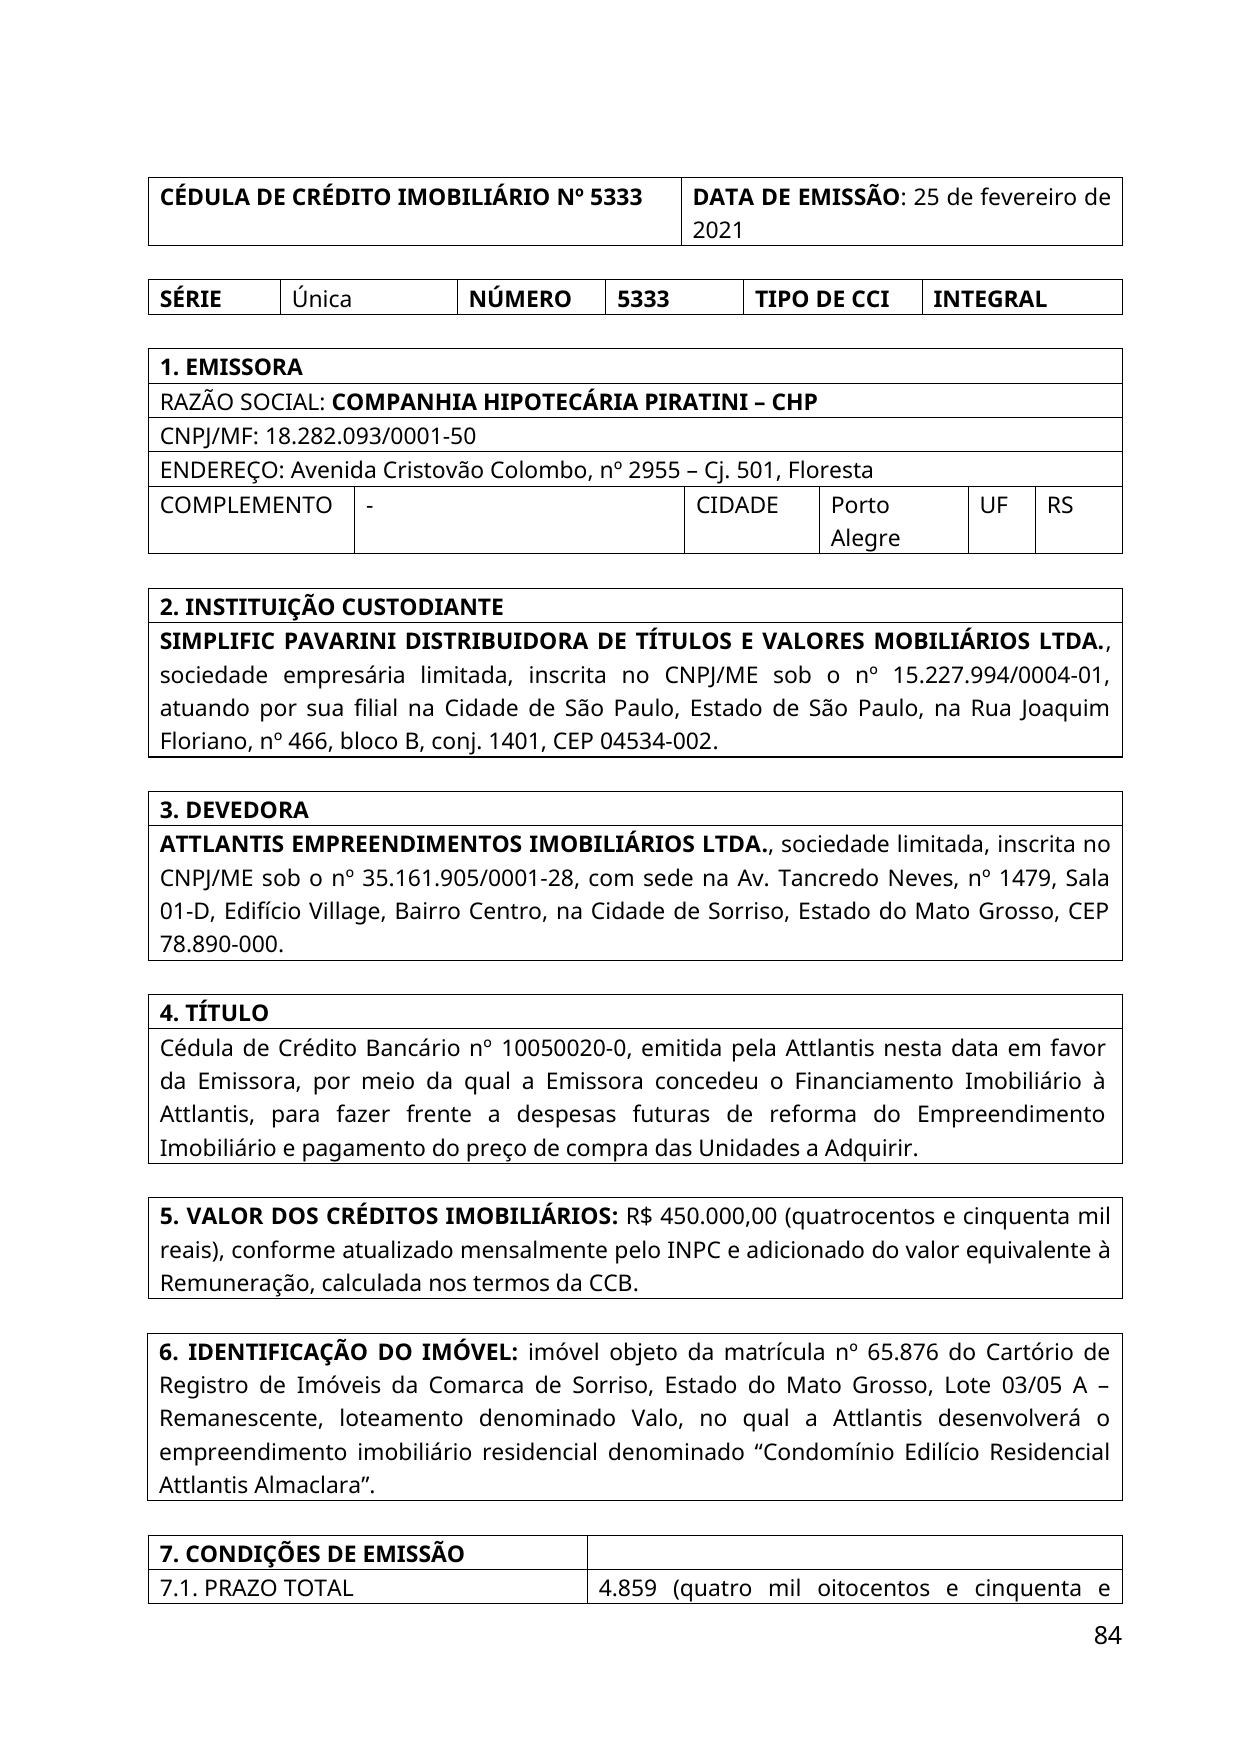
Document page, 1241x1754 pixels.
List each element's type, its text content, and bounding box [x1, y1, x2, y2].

table_cell Cédula de Crédito Bancário nº 10050020-0, emitida pela Attlantis nesta data em favor da Emissora, por meio da qual a Emissora concedeu o Financiamento Imobiliário à Attlantis, para fazer frente a despesas futuras de reforma do Empreendimento Imobiliário e pagamento do preço de compra das Unidades a Adquirir. [149, 1029, 1122, 1163]
table_header TIPO DE CCI [744, 280, 922, 314]
table_cell CIDADE [685, 487, 819, 553]
table_cell RAZÃO SOCIAL: COMPANHIA HIPOTECÁRIA PIRATINI – CHP [149, 384, 1122, 417]
table_header INTEGRAL [923, 280, 1122, 314]
table_cell ATTLANTIS EMPREENDIMENTOS IMOBILIÁRIOS LTDA., sociedade limitada, inscrita no CNPJ/ME sob o nº 35.161.905/0001-28, com sede na Av. Tancredo Neves, nº 1479, Sala 01-D, Edifício Village, Bairro Centro, na Cidade de Sorriso, Estado do Mato Grosso, CEP 78.890-000. [149, 826, 1122, 959]
table_cell RS [1036, 487, 1122, 553]
table_header 2. INSTITUIÇÃO CUSTODIANTE [149, 589, 1122, 622]
table_cell COMPLEMENTO [149, 487, 354, 553]
table_cell ENDEREÇO: Avenida Cristovão Colombo, nº 2955 – Cj. 501, Floresta [149, 452, 1122, 486]
table_header DATA DE EMISSÃO: 25 de fevereiro de 2021 [682, 178, 1122, 245]
table_header 1. EMISSORA [149, 349, 1122, 382]
table_header [588, 1536, 1122, 1569]
table_header 4. TÍTULO [149, 995, 1122, 1028]
table_header Única [281, 280, 457, 314]
table_header CÉDULA DE CRÉDITO IMOBILIÁRIO Nº 5333 [149, 178, 681, 245]
table_cell UF [969, 487, 1035, 553]
table_cell - [355, 487, 684, 553]
table_header 3. DEVEDORA [149, 792, 1122, 825]
table_header 6. IDENTIFICAÇÃO DO IMÓVEL: imóvel objeto da matrícula nº 65.876 do Cartório de Registro de Imóveis da Comarca de Sorriso, Estado do Mato Grosso, Lote 03/05 A – Remanescente, loteamento denominado Valo, no qual a Attlantis desenvolverá o empreendimento imobiliário residencial denominado “Condomínio Edilício Residencial Attlantis Almaclara”. [148, 1334, 1122, 1500]
table_cell CNPJ/MF: 18.282.093/0001-50 [149, 418, 1122, 451]
table_cell SIMPLIFIC PAVARINI DISTRIBUIDORA DE TÍTULOS E VALORES MOBILIÁRIOS LTDA., sociedade empresária limitada, inscrita no CNPJ/ME sob o nº 15.227.994/0004-01, atuando por sua filial na Cidade de São Paulo, Estado de São Paulo, na Rua Joaquim Floriano, nº 466, bloco B, conj. 1401, CEP 04534-002. [149, 623, 1122, 756]
table_cell 7.1. PRAZO TOTAL [149, 1570, 587, 1603]
table_cell Porto Alegre [820, 487, 968, 553]
table_header 7. CONDIÇÕES DE EMISSÃO [149, 1536, 587, 1569]
table_header NÚMERO [458, 280, 605, 314]
table_header 5333 [606, 280, 743, 314]
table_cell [588, 1570, 1122, 1603]
table_header SÉRIE [149, 280, 280, 314]
table_header 5. VALOR DOS CRÉDITOS IMOBILIÁRIOS: R$ 450.000,00 (quatrocentos e cinquenta mil reais), conforme atualizado mensalmente pelo INPC e adicionado do valor equivalente à Remuneração, calculada nos termos da CCB. [149, 1198, 1122, 1298]
